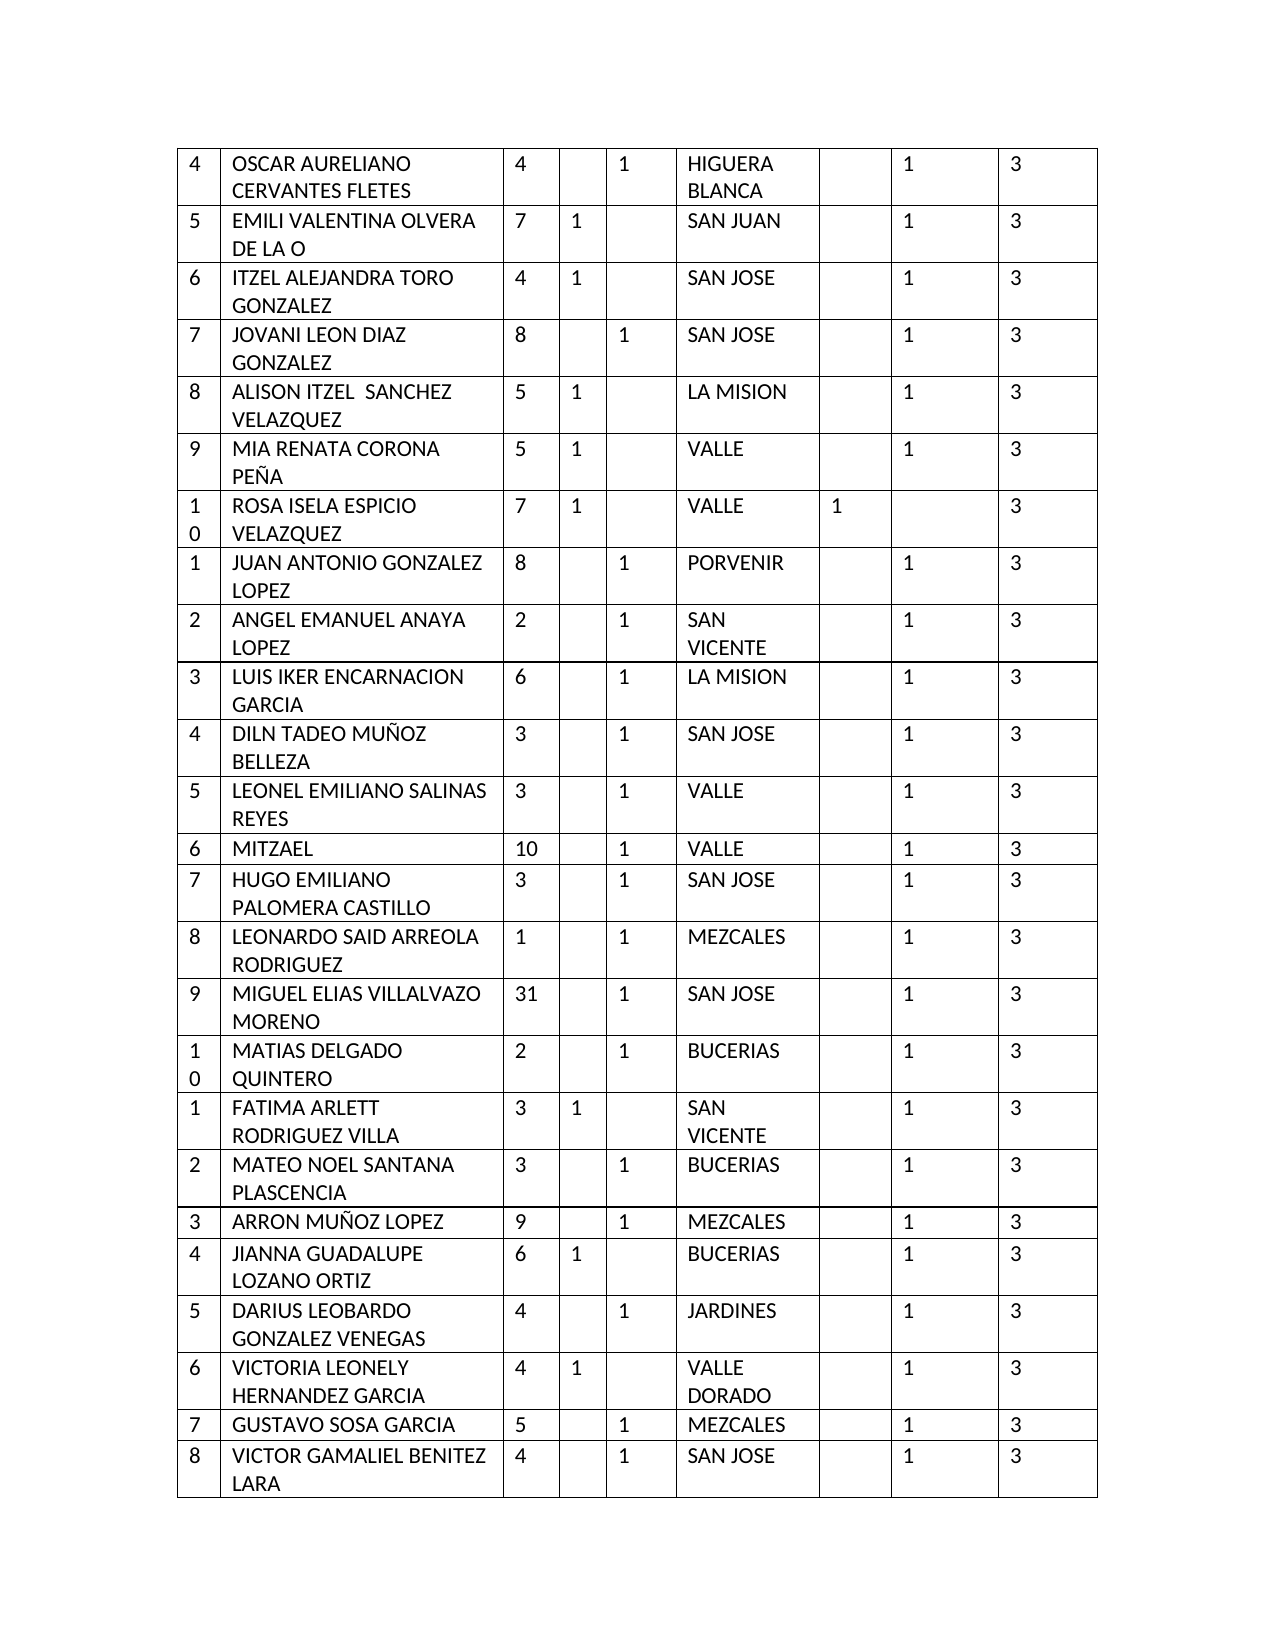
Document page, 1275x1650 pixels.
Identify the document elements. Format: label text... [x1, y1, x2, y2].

table_cell 1 [892, 149, 998, 205]
table_cell 1 [607, 548, 676, 604]
table_cell 1 [892, 777, 998, 833]
table_cell SAN JOSE [677, 320, 819, 376]
table_cell 1 [560, 206, 606, 262]
table_cell 6 [504, 1239, 559, 1295]
table_cell [607, 491, 676, 547]
table_cell 1 [892, 263, 998, 319]
table_cell 1 [504, 922, 559, 978]
table_cell 4 [504, 149, 559, 205]
table_cell [560, 720, 606, 776]
table_cell 1 [560, 1093, 606, 1149]
table_cell 8 [178, 1441, 220, 1497]
table_cell 1 [607, 922, 676, 978]
table_cell [607, 263, 676, 319]
table_cell [820, 777, 891, 833]
table_cell 3 [999, 206, 1097, 262]
table_cell JUAN ANTONIO GONZALEZ LOPEZ [221, 548, 503, 604]
table_cell 1 [607, 720, 676, 776]
table_cell [560, 1410, 606, 1440]
table_cell 3 [999, 548, 1097, 604]
table_cell [607, 1093, 676, 1149]
table_cell [820, 1036, 891, 1092]
table_cell [560, 1150, 606, 1206]
table_cell 4 [178, 149, 220, 205]
table_cell 3 [504, 777, 559, 833]
table_cell FATIMA ARLETT RODRIGUEZ VILLA [221, 1093, 503, 1149]
table_cell 3 [999, 263, 1097, 319]
table_cell 3 [504, 1093, 559, 1149]
table_cell 3 [999, 1208, 1097, 1238]
table_cell [820, 720, 891, 776]
table_cell 1 [892, 377, 998, 433]
table_cell 1 [892, 1150, 998, 1206]
table_cell 1 [892, 605, 998, 661]
table_cell VICTOR GAMALIEL BENITEZ LARA [221, 1441, 503, 1497]
table_cell [607, 434, 676, 490]
table_cell 1 [892, 663, 998, 718]
table_cell 9 [504, 1208, 559, 1238]
table_cell 1 [560, 263, 606, 319]
table_cell 2 [504, 1036, 559, 1092]
table_cell 3 [999, 320, 1097, 376]
table_cell 3 [999, 834, 1097, 864]
table_cell 3 [999, 605, 1097, 661]
table_cell 1 [820, 491, 891, 547]
table_cell 1 [607, 320, 676, 376]
table_cell 4 [178, 720, 220, 776]
table_cell MIA RENATA CORONA PEÑA [221, 434, 503, 490]
table_cell JARDINES [677, 1296, 819, 1352]
table_cell [820, 1093, 891, 1149]
table_cell 3 [999, 1410, 1097, 1440]
table_cell [820, 834, 891, 864]
table_cell 6 [178, 1353, 220, 1409]
table_cell 3 [999, 979, 1097, 1035]
table_cell 3 [999, 1353, 1097, 1409]
table_cell OSCAR AURELIANO CERVANTES FLETES [221, 149, 503, 205]
table_cell 1 [892, 922, 998, 978]
table_cell 7 [178, 1410, 220, 1440]
table_cell [820, 320, 891, 376]
table_cell 3 [999, 1296, 1097, 1352]
table_cell 1 [892, 1296, 998, 1352]
table_cell MIGUEL ELIAS VILLALVAZO MORENO [221, 979, 503, 1035]
table_cell [892, 491, 998, 547]
table_cell [607, 206, 676, 262]
table_cell LEONARDO SAID ARREOLA RODRIGUEZ [221, 922, 503, 978]
table_cell SAN JOSE [677, 1441, 819, 1497]
table_cell MATEO NOEL SANTANA PLASCENCIA [221, 1150, 503, 1206]
table_cell 1 [892, 865, 998, 921]
table_cell [820, 548, 891, 604]
table_cell 3 [504, 720, 559, 776]
table_cell ARRON MUÑOZ LOPEZ [221, 1208, 503, 1238]
table_cell SAN JOSE [677, 865, 819, 921]
table_cell [820, 1441, 891, 1497]
table_cell BUCERIAS [677, 1239, 819, 1295]
table_cell 4 [504, 1441, 559, 1497]
table_cell [560, 979, 606, 1035]
table_cell [560, 922, 606, 978]
table_cell 2 [178, 1150, 220, 1206]
table_cell SAN VICENTE [677, 605, 819, 661]
table_cell VALLE [677, 434, 819, 490]
table_cell 1 [560, 491, 606, 547]
table_cell [607, 377, 676, 433]
table_cell [560, 1208, 606, 1238]
table_cell 1 [607, 605, 676, 661]
table_cell 1 [892, 434, 998, 490]
table_cell VALLE [677, 834, 819, 864]
table_cell 10 [178, 491, 220, 547]
table_cell SAN JOSE [677, 979, 819, 1035]
table_cell ITZEL ALEJANDRA TORO GONZALEZ [221, 263, 503, 319]
table_cell 8 [504, 320, 559, 376]
table_cell JOVANI LEON DIAZ GONZALEZ [221, 320, 503, 376]
table_cell 1 [607, 777, 676, 833]
table_cell 1 [607, 865, 676, 921]
table_cell 3 [999, 1093, 1097, 1149]
table_cell [560, 548, 606, 604]
table_cell MATIAS DELGADO QUINTERO [221, 1036, 503, 1092]
table_cell MEZCALES [677, 1410, 819, 1440]
table_cell VALLE [677, 777, 819, 833]
table_cell 4 [504, 263, 559, 319]
table_cell [607, 1353, 676, 1409]
table_cell 3 [999, 777, 1097, 833]
table_cell 3 [999, 491, 1097, 547]
table_cell MITZAEL [221, 834, 503, 864]
table_cell ALISON ITZEL SANCHEZ VELAZQUEZ [221, 377, 503, 433]
table_cell 3 [999, 1150, 1097, 1206]
table_cell 1 [892, 1208, 998, 1238]
table_cell 6 [178, 834, 220, 864]
table_cell 7 [504, 491, 559, 547]
table_cell LEONEL EMILIANO SALINAS REYES [221, 777, 503, 833]
table_cell [560, 1036, 606, 1092]
table_cell MEZCALES [677, 922, 819, 978]
table_cell 4 [178, 1239, 220, 1295]
table_cell 3 [178, 1208, 220, 1238]
table_cell JIANNA GUADALUPE LOZANO ORTIZ [221, 1239, 503, 1295]
table_cell 1 [892, 206, 998, 262]
table_cell 2 [178, 605, 220, 661]
table_cell 1 [607, 149, 676, 205]
table_cell 1 [892, 1036, 998, 1092]
table_cell 1 [178, 1093, 220, 1149]
table_cell 9 [178, 979, 220, 1035]
table_cell BUCERIAS [677, 1150, 819, 1206]
table_cell [820, 377, 891, 433]
table_cell [820, 263, 891, 319]
table_cell SAN VICENTE [677, 1093, 819, 1149]
table_cell HIGUERA BLANCA [677, 149, 819, 205]
table_cell [820, 663, 891, 718]
table_cell 3 [504, 1150, 559, 1206]
table_cell 1 [892, 1093, 998, 1149]
table_cell 10 [504, 834, 559, 864]
table_cell [820, 1239, 891, 1295]
table_cell [607, 1239, 676, 1295]
table_cell VALLE [677, 491, 819, 547]
table_cell 3 [999, 865, 1097, 921]
table_cell [560, 1296, 606, 1352]
table_cell 3 [999, 922, 1097, 978]
table_cell 1 [607, 1036, 676, 1092]
table_cell 3 [999, 663, 1097, 718]
table_cell [560, 865, 606, 921]
table_cell 2 [504, 605, 559, 661]
table_cell [820, 1353, 891, 1409]
table_cell 3 [178, 663, 220, 718]
table_cell 8 [178, 922, 220, 978]
table_cell 7 [504, 206, 559, 262]
table_cell LA MISION [677, 663, 819, 718]
table_cell 5 [178, 1296, 220, 1352]
table_cell 5 [504, 1410, 559, 1440]
table_cell 6 [504, 663, 559, 718]
table_cell 3 [999, 377, 1097, 433]
table_cell PORVENIR [677, 548, 819, 604]
table_cell 3 [999, 720, 1097, 776]
table_cell SAN JOSE [677, 263, 819, 319]
table_cell HUGO EMILIANO PALOMERA CASTILLO [221, 865, 503, 921]
table_cell [560, 149, 606, 205]
table_cell 3 [999, 1239, 1097, 1295]
table_cell 1 [892, 548, 998, 604]
table_cell 1 [892, 1239, 998, 1295]
table_cell LA MISION [677, 377, 819, 433]
table_cell 4 [504, 1353, 559, 1409]
table_cell 1 [607, 1410, 676, 1440]
table_cell 1 [892, 1410, 998, 1440]
table_cell 10 [178, 1036, 220, 1092]
table_cell 1 [607, 663, 676, 718]
table_cell 1 [178, 548, 220, 604]
table_cell 3 [999, 434, 1097, 490]
table_cell BUCERIAS [677, 1036, 819, 1092]
table_cell [820, 1150, 891, 1206]
table_cell 31 [504, 979, 559, 1035]
table_cell 3 [999, 1441, 1097, 1497]
table_cell 7 [178, 320, 220, 376]
table_cell [560, 1441, 606, 1497]
table_cell SAN JOSE [677, 720, 819, 776]
table_cell ROSA ISELA ESPICIO VELAZQUEZ [221, 491, 503, 547]
table_cell 1 [892, 834, 998, 864]
table_cell 1 [892, 979, 998, 1035]
table_cell [560, 605, 606, 661]
table_cell 9 [178, 434, 220, 490]
table_cell 3 [504, 865, 559, 921]
table_cell [820, 979, 891, 1035]
table_cell [820, 605, 891, 661]
table_cell [560, 663, 606, 718]
table_cell [560, 834, 606, 864]
table_cell 1 [892, 720, 998, 776]
table_cell LUIS IKER ENCARNACION GARCIA [221, 663, 503, 718]
table_cell 7 [178, 865, 220, 921]
table_cell VICTORIA LEONELY HERNANDEZ GARCIA [221, 1353, 503, 1409]
table_cell 5 [504, 377, 559, 433]
table_cell 3 [999, 149, 1097, 205]
table_cell [820, 1208, 891, 1238]
table_cell 1 [607, 979, 676, 1035]
table_cell 1 [892, 1441, 998, 1497]
table_cell 5 [178, 206, 220, 262]
table_cell 5 [178, 777, 220, 833]
table_cell 3 [999, 1036, 1097, 1092]
table_cell 1 [607, 1296, 676, 1352]
table_cell MEZCALES [677, 1208, 819, 1238]
table_cell VALLE DORADO [677, 1353, 819, 1409]
table_cell [560, 777, 606, 833]
table_cell 1 [560, 377, 606, 433]
table_cell SAN JUAN [677, 206, 819, 262]
table_cell 5 [504, 434, 559, 490]
table_cell [820, 206, 891, 262]
table_cell 8 [504, 548, 559, 604]
table_cell [820, 434, 891, 490]
table_cell 1 [607, 1208, 676, 1238]
table_cell [560, 320, 606, 376]
table_cell 1 [560, 1353, 606, 1409]
table_cell DILN TADEO MUÑOZ BELLEZA [221, 720, 503, 776]
table_cell 8 [178, 377, 220, 433]
table_cell [820, 149, 891, 205]
table_cell [820, 1296, 891, 1352]
table_cell DARIUS LEOBARDO GONZALEZ VENEGAS [221, 1296, 503, 1352]
table_cell 1 [607, 1150, 676, 1206]
table_cell 4 [504, 1296, 559, 1352]
table_cell 6 [178, 263, 220, 319]
table_cell 1 [560, 434, 606, 490]
table_cell 1 [560, 1239, 606, 1295]
table_cell 1 [892, 1353, 998, 1409]
table_cell [820, 865, 891, 921]
table_cell 1 [607, 834, 676, 864]
table_cell ANGEL EMANUEL ANAYA LOPEZ [221, 605, 503, 661]
table_cell [820, 922, 891, 978]
table_cell 1 [607, 1441, 676, 1497]
table_cell [820, 1410, 891, 1440]
table_cell 1 [892, 320, 998, 376]
table_cell GUSTAVO SOSA GARCIA [221, 1410, 503, 1440]
table_cell EMILI VALENTINA OLVERA DE LA O [221, 206, 503, 262]
